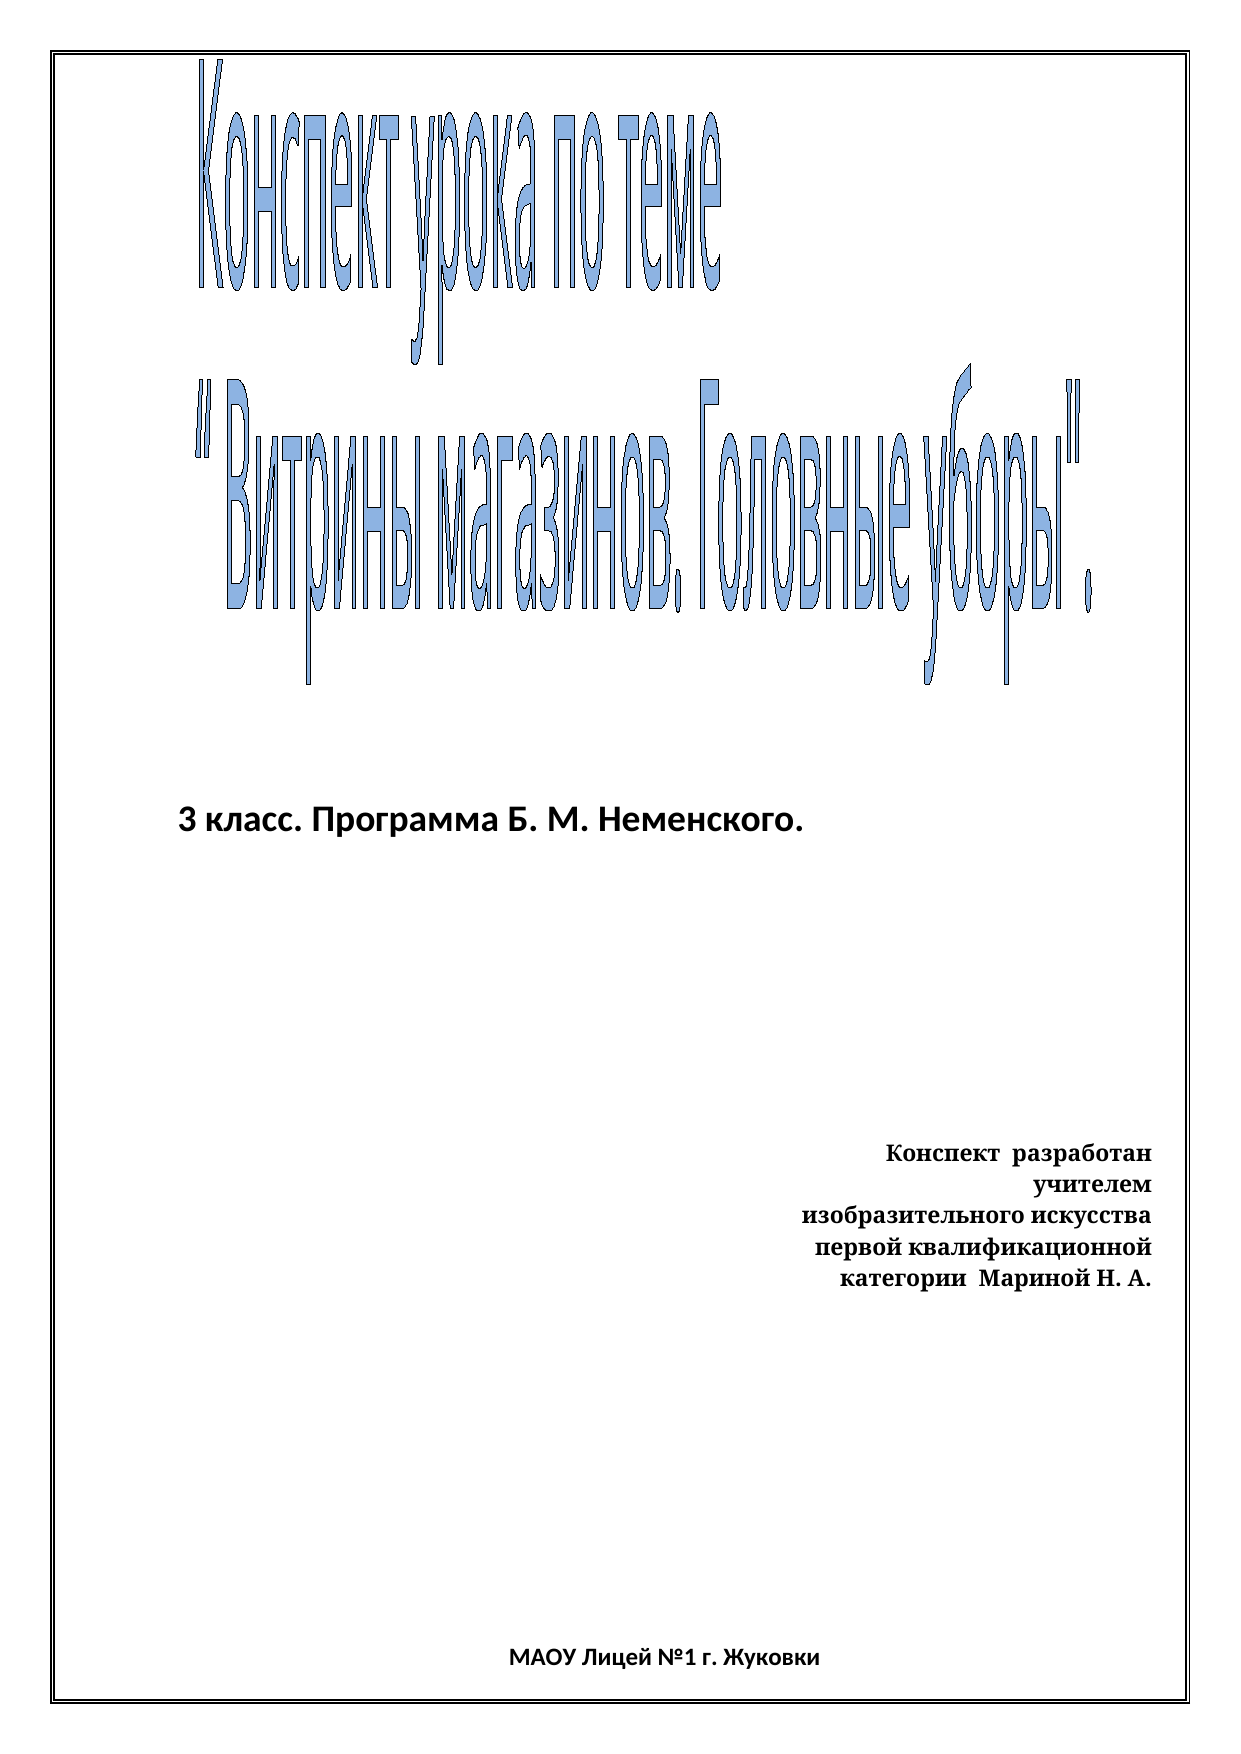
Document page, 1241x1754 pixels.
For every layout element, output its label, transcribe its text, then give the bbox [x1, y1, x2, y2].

text первой квалификационной [177, 1231, 1152, 1262]
text 3 класс. Программа Б. М. Неменского. [177, 795, 1152, 841]
text категории Мариной Н. А. [177, 1262, 1152, 1293]
text Конспект разработан [177, 1137, 1152, 1168]
text изобразительного искусства [177, 1199, 1152, 1231]
text учителем [177, 1168, 1152, 1199]
text МАОУ Лицей №1 г. Жуковки [177, 1641, 1152, 1671]
